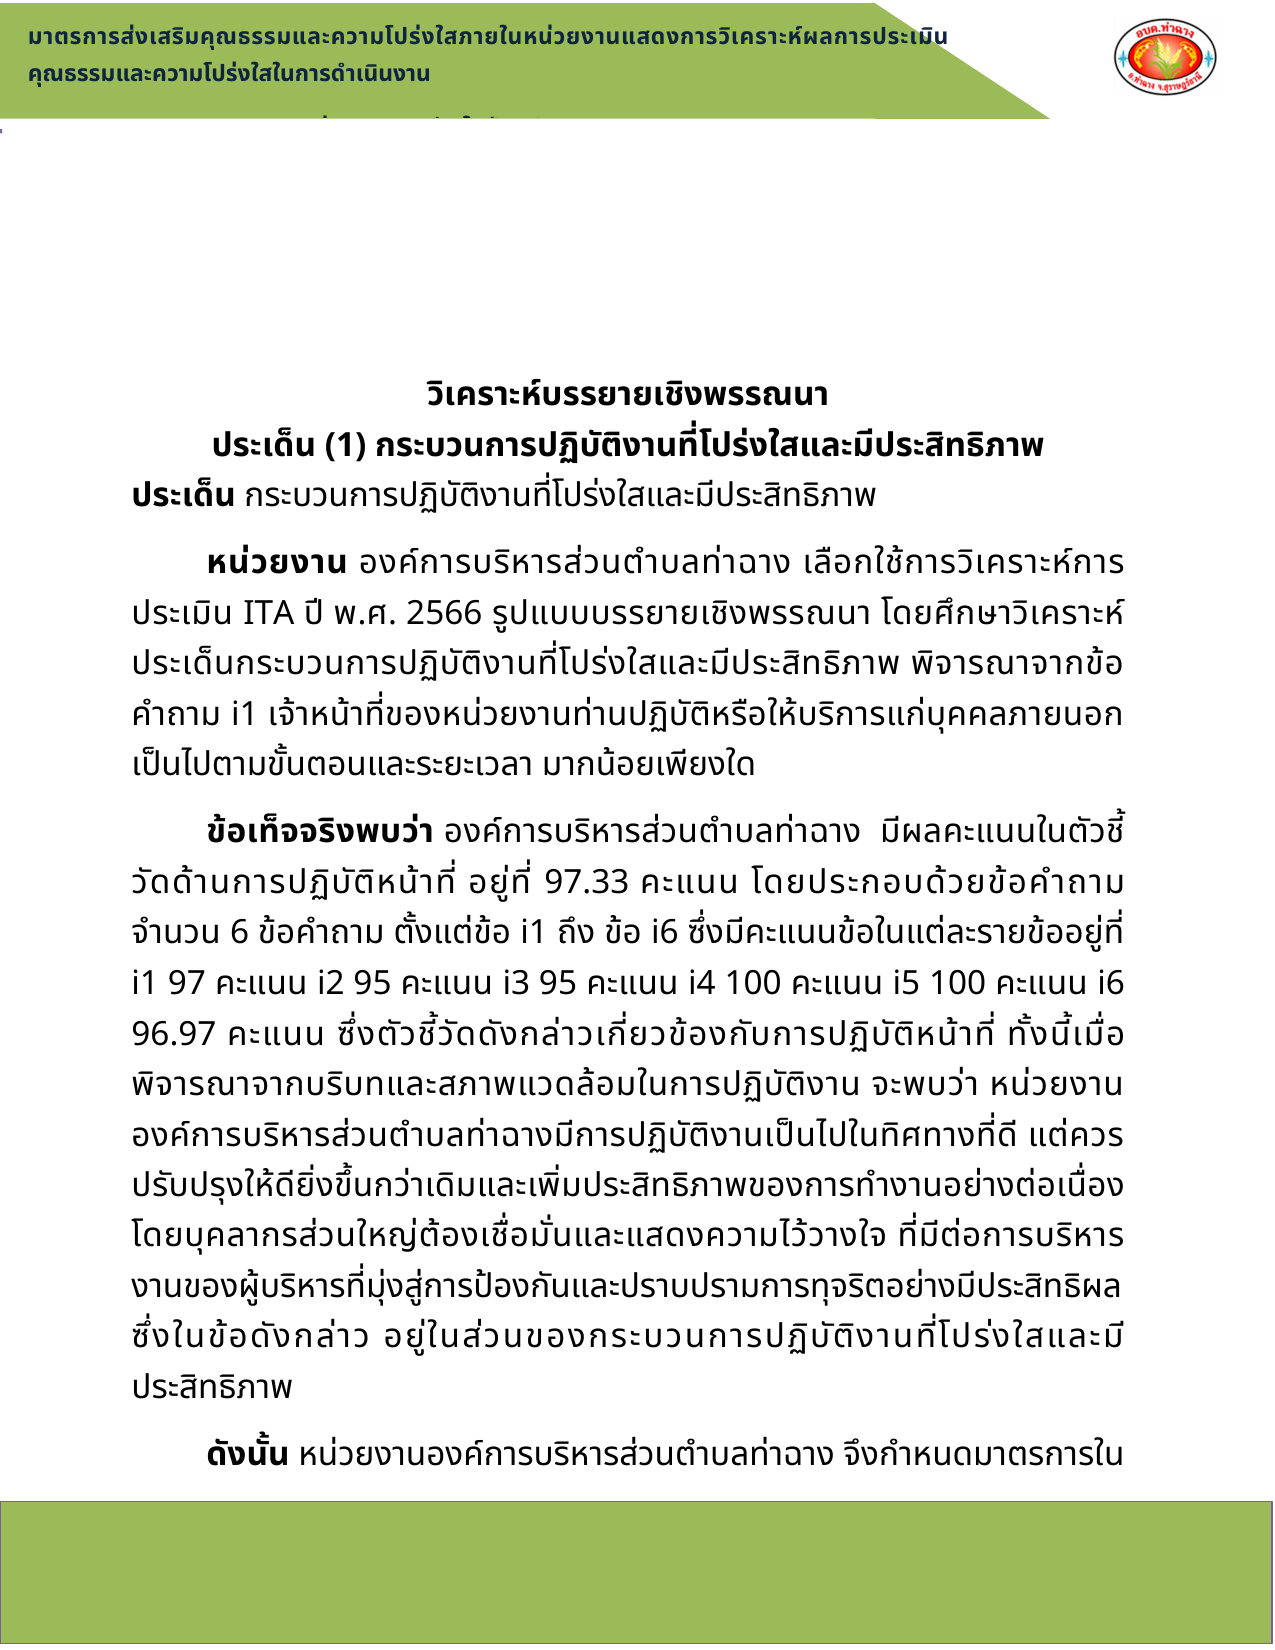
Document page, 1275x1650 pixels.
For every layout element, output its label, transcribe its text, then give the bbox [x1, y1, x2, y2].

text วิเคราะห์บรรยายเชิงพรรณนา [131, 370, 1125, 420]
picture [1113, 16, 1220, 97]
text ประเด็น (1) กระบวนการปฏิบัติงานที่โปร่งใสและมีประสิทธิภาพ [131, 420, 1125, 471]
text หน่วยงาน องค์การบริหารส่วนตำบลท่าฉาง เลือกใช้การวิเคราะห์การประเมิน ITA ปี พ.ศ. 2566 รูปแบบบรรยายเชิงพรรณนา โดยศึกษาวิเคราะห์ประเด็นกระบวนการปฏิบัติงานที่โปร่งใสและมีประสิทธิภาพ พิจารณาจากข้อคำถาม i1 เจ้าหน้าที่ของหน่วยงานท่านปฏิบัติหรือให้บริการแก่บุคคลภายนอก เป็นไปตามขั้นตอนและระยะเวลา มากน้อยเพียงใด [131, 538, 1125, 791]
text ข้อเท็จจริงพบว่า องค์การบริหารส่วนตำบลท่าฉาง มีผลคะแนนในตัวชี้วัดด้านการปฏิบัติหน้าที่ อยู่ที่ 97.33 คะแนน โดยประกอบด้วยข้อคำถามจำนวน 6 ข้อคำถาม ตั้งแต่ข้อ i1 ถึง ข้อ i6 ซึ่งมีคะแนนข้อในแต่ละรายข้ออยู่ที่ i1 97 คะแนน i2 95 คะแนน i3 95 คะแนน i4 100 คะแนน i5 100 คะแนน i6 96.97 คะแนน ซึ่งตัวชี้วัดดังกล่าวเกี่ยวข้องกับการปฏิบัติหน้าที่ ทั้งนี้เมื่อพิจารณาจากบริบทและสภาพแวดล้อมในการปฏิบัติงาน จะพบว่า หน่วยงานองค์การบริหารส่วนตำบลท่าฉางมีการปฏิบัติงานเป็นไปในทิศทางที่ดี แต่ควรปรับปรุงให้ดียิ่งขึ้นกว่าเดิมและเพิ่มประสิทธิภาพของการทำงานอย่างต่อเนื่อง โดยบุคลากรส่วนใหญ่ต้องเชื่อมั่นและแสดงความไว้วางใจ ที่มีต่อการบริหารงานของผู้บริหารที่มุ่งสู่การป้องกันและปราบปรามการทุจริตอย่างมีประสิทธิผล ซึ่งในข้อดังกล่าว อยู่ในส่วนของกระบวนการปฏิบัติงานที่โปร่งใสและมีประสิทธิภาพ [131, 807, 1125, 1413]
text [131, 1430, 1125, 1480]
text ประเด็น กระบวนการปฏิบัติงานที่โปร่งใสและมีประสิทธิภาพ [131, 471, 1125, 521]
